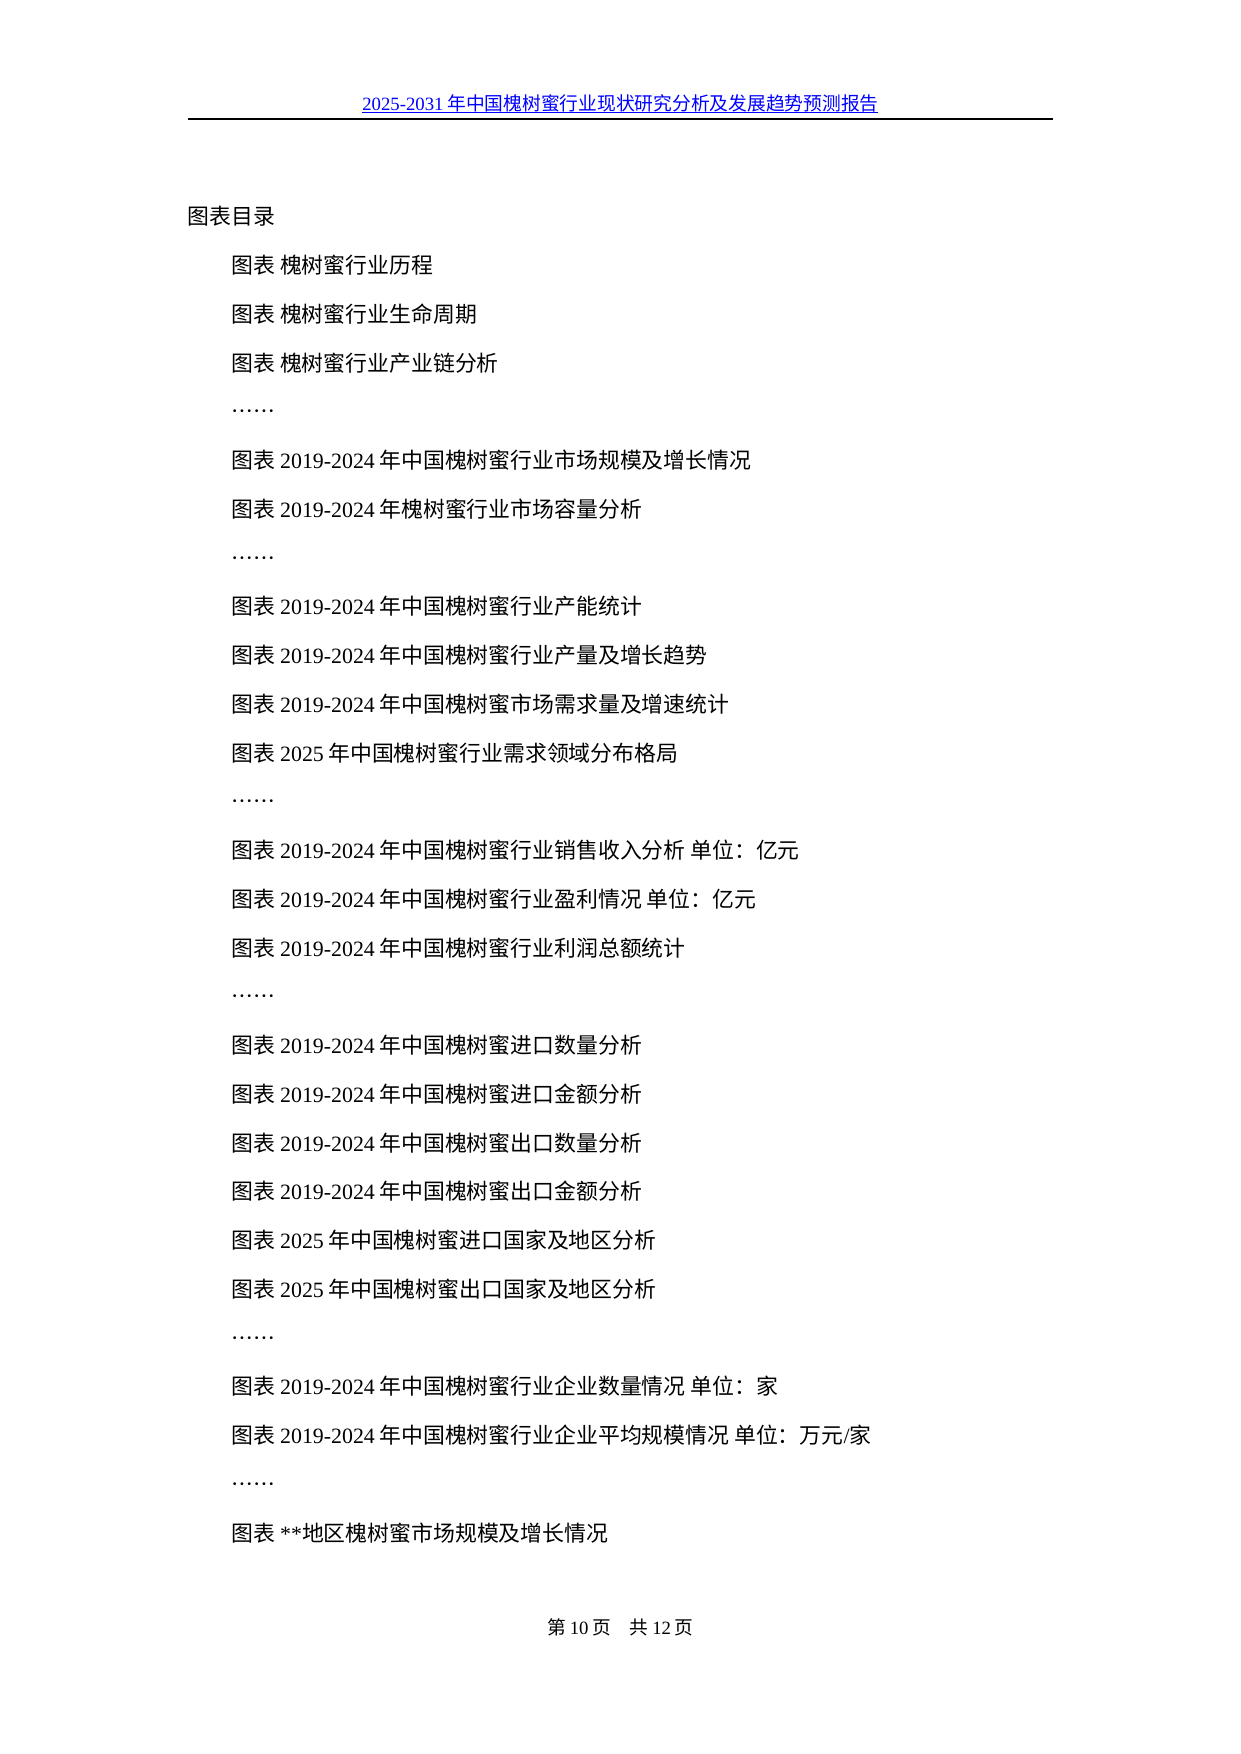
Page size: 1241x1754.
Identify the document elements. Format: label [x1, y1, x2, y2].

text [187, 150, 1053, 1548]
